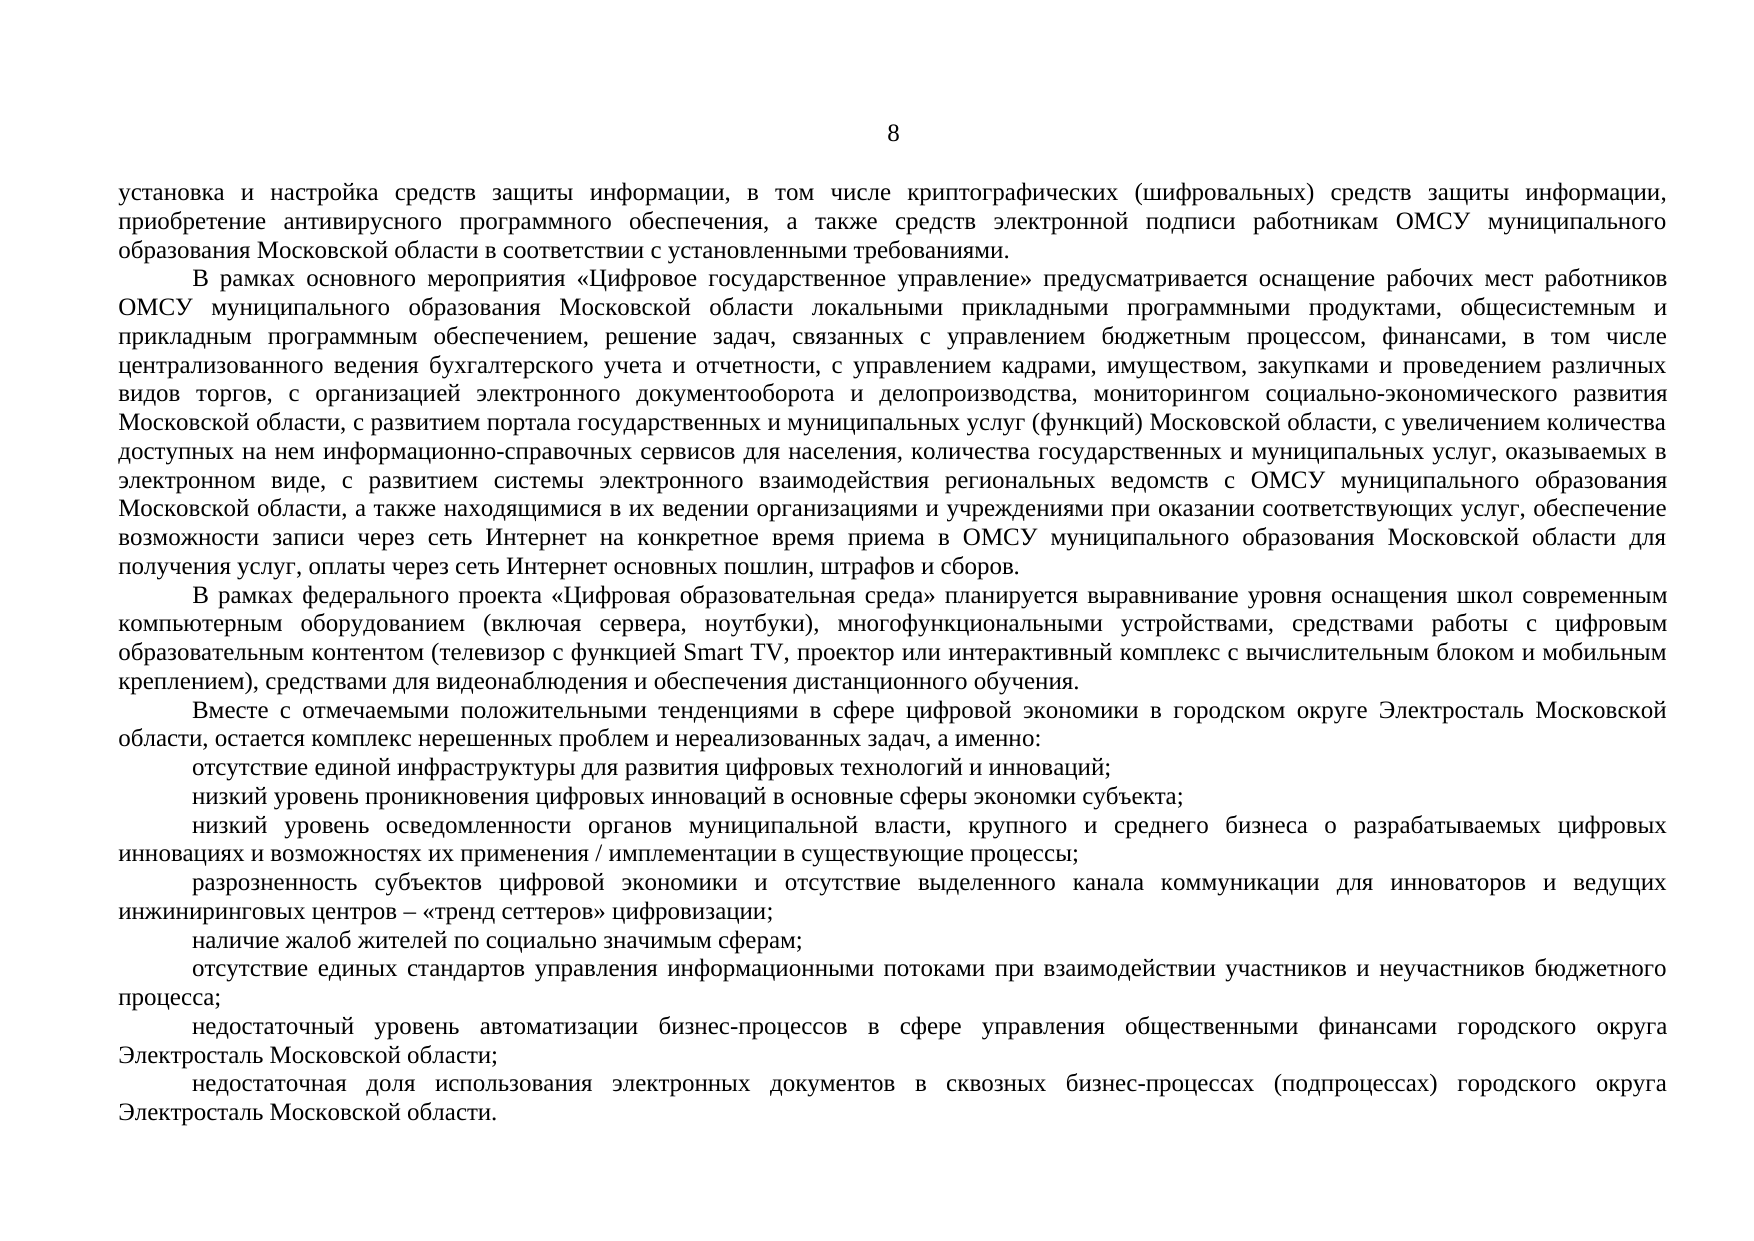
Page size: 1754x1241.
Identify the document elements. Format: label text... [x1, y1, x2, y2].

text В рамках федерального проекта «Цифровая образовательная среда» планируется выравнивание уровня оснащения школ современным компьютерным оборудованием (включая сервера, ноутбуки), многофункциональными устройствами, средствами работы с цифровым образовательным контентом (телевизор с функцией Smart TV, проектор или интерактивный комплекс с вычислительным блоком и мобильным креплением), средствами для видеонаблюдения и обеспечения дистанционного обучения. [118, 580, 1668, 695]
text Вместе с отмечаемыми положительными тенденциями в сфере цифровой экономики в городском округе Электросталь Московской области, остается комплекс нерешенных проблем и нереализованных задач, а именно: [118, 695, 1668, 752]
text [118, 177, 1668, 263]
text недостаточный уровень автоматизации бизнес-процессов в сфере управления общественными финансами городского округа Электросталь Московской области; [118, 1011, 1668, 1068]
text разрозненность субъектов цифровой экономики и отсутствие выделенного канала коммуникации для инноваторов и ведущих инжиниринговых центров – «тренд сеттеров» цифровизации; [118, 867, 1668, 925]
text недостаточная доля использования электронных документов в сквозных бизнес-процессах (подпроцессах) городского округа Электросталь Московской области. [118, 1068, 1668, 1126]
text низкий уровень проникновения цифровых инноваций в основные сферы экономки субъекта; [118, 781, 1668, 810]
text отсутствие единой инфраструктуры для развития цифровых технологий и инноваций; [118, 752, 1668, 781]
text отсутствие единых стандартов управления информационными потоками при взаимодействии участников и неучастников бюджетного процесса; [118, 953, 1668, 1011]
text низкий уровень осведомленности органов муниципальной власти, крупного и среднего бизнеса о разрабатываемых цифровых инновациях и возможностях их применения / имплементации в существующие процессы; [118, 810, 1668, 867]
text наличие жалоб жителей по социально значимым сферам; [118, 925, 1668, 953]
text В рамках основного мероприятия «Цифровое государственное управление» предусматривается оснащение рабочих мест работников ОМСУ муниципального образования Московской области локальными прикладными программными продуктами, общесистемным и прикладным программным обеспечением, решение задач, связанных с управлением бюджетным процессом, финансами, в том числе централизованного ведения бухгалтерского учета и отчетности, с управлением кадрами, имуществом, закупками и проведением различных видов торгов, с организацией электронного документооборота и делопроизводства, мониторингом социально-экономического развития Московской области, с развитием портала государственных и муниципальных услуг (функций) Московской области, с увеличением количества доступных на нем информационно-справочных сервисов для населения, количества государственных и муниципальных услуг, оказываемых в электронном виде, с развитием системы электронного взаимодействия региональных ведомств с ОМСУ муниципального образования Московской области, а также находящимися в их ведении организациями и учреждениями при оказании соответствующих услуг, обеспечение возможности записи через сеть Интернет на конкретное время приема в ОМСУ муниципального образования Московской области для получения услуг, оплаты через сеть Интернет основных пошлин, штрафов и сборов. [118, 263, 1668, 580]
